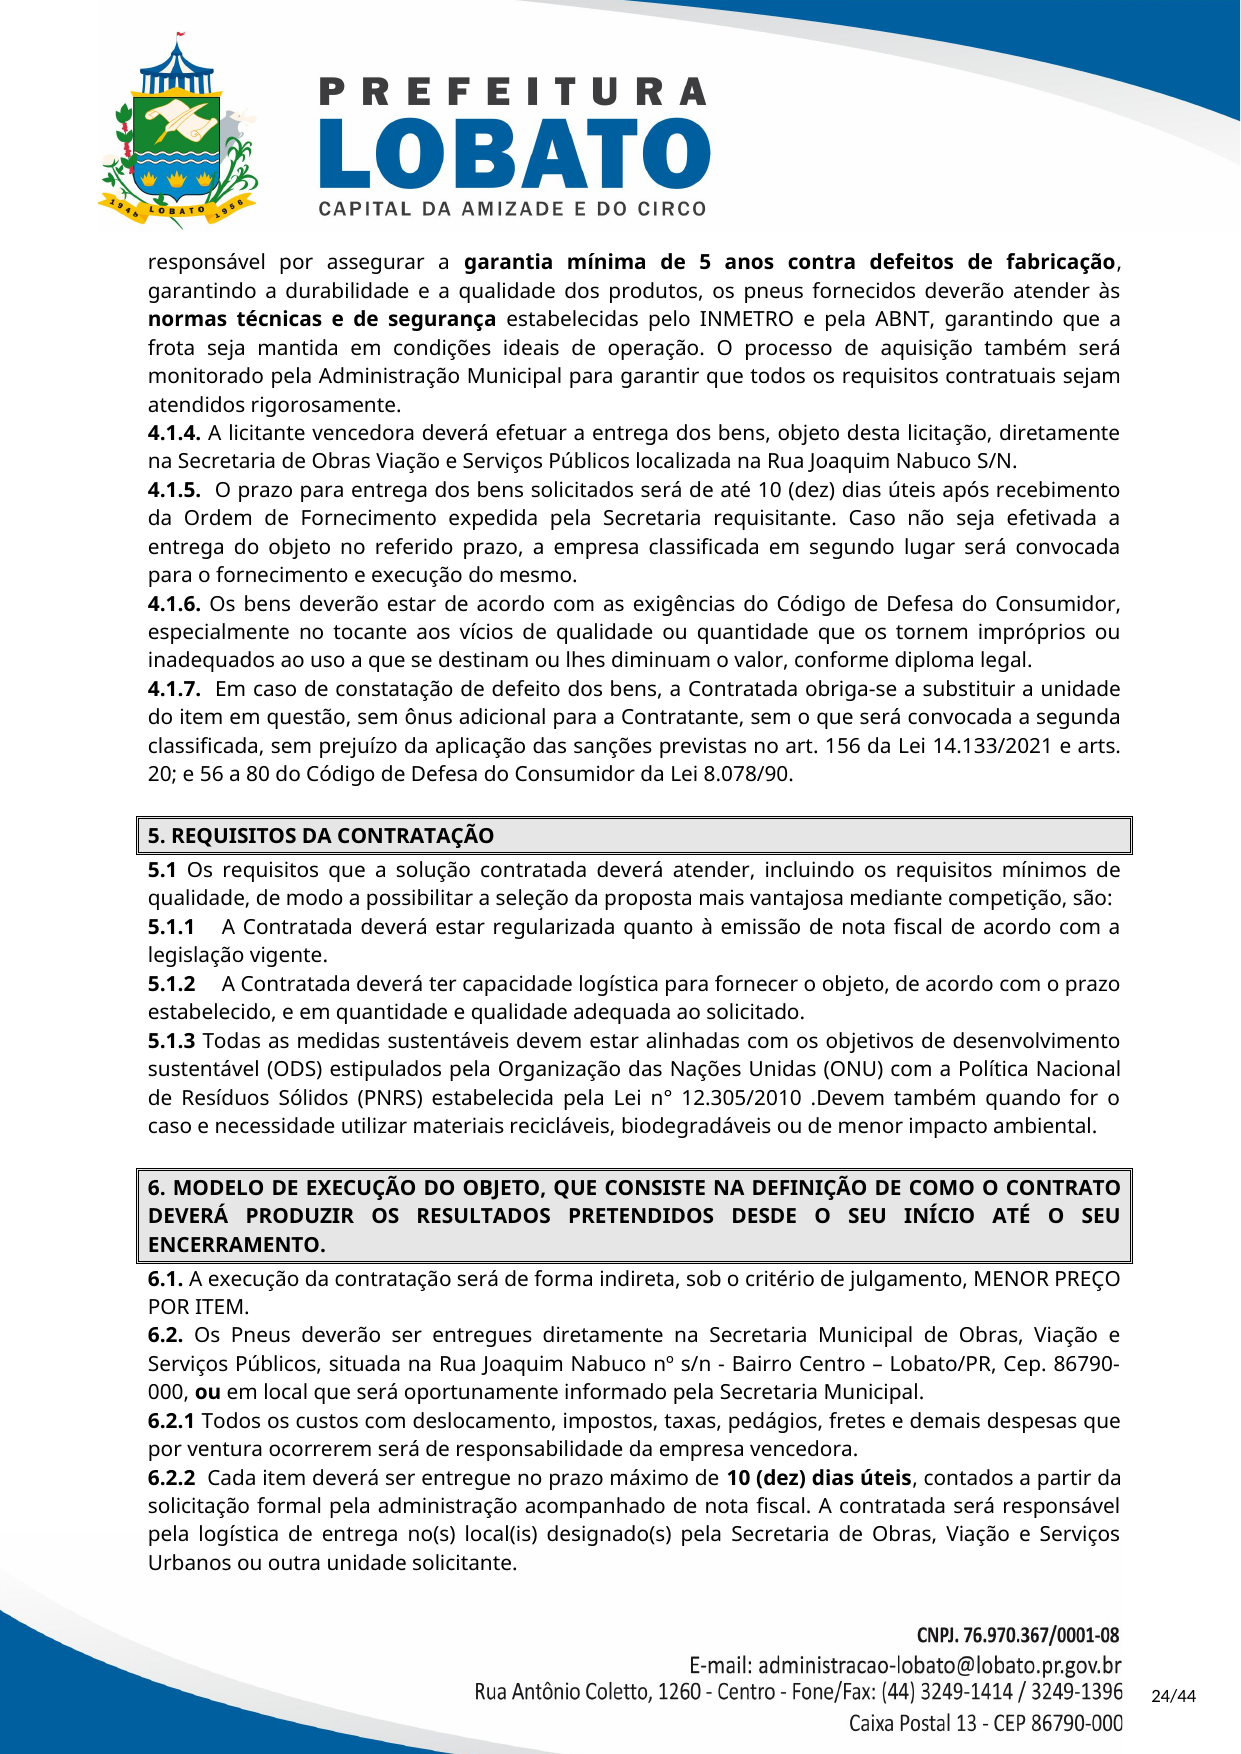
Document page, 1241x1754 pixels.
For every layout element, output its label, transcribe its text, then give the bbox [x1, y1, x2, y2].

text 6.2.1 Todos os custos com deslocamento, impostos, taxas, pedágios, fretes e demais despesas que por ventura ocorrerem será de responsabilidade da empresa vencedora. [148, 1406, 1122, 1463]
text 4.1.6. Os bens deverão estar de acordo com as exigências do Código de Defesa do Consumidor, especialmente no tocante aos vícios de qualidade ou quantidade que os tornem impróprios ou inadequados ao uso a que se destinam ou lhes diminuam o valor, conforme diploma legal. [148, 589, 1122, 674]
list 5.1.3 Todas as medidas sustentáveis devem estar alinhadas com os objetivos de desenvolvimento sustentável (ODS) estipulados pela Organização das Nações Unidas (ONU) com a Política Nacional de Resíduos Sólidos (PNRS) estabelecida pela Lei n° 12.305/2010 .Devem também quando for o caso e necessidade utilizar materiais recicláveis, biodegradáveis ou de menor impacto ambiental. [148, 1026, 1122, 1139]
text 6.2. Os Pneus deverão ser entregues diretamente na Secretaria Municipal de Obras, Viação e Serviços Públicos, situada na Rua Joaquim Nabuco nº s/n - Bairro Centro – Lobato/PR, Cep. 86790-000, ou em local que será oportunamente informado pela Secretaria Municipal. [148, 1321, 1122, 1406]
list 6.2.2 Cada item deverá ser entregue no prazo máximo de 10 (dez) dias úteis, contados a partir da solicitação formal pela administração acompanhado de nota fiscal. A contratada será responsável pela logística de entrega no(s) local(is) designado(s) pela Secretaria de Obras, Viação e Serviços Urbanos ou outra unidade solicitante. [148, 1463, 1122, 1576]
list 6. MODELO DE EXECUÇÃO DO OBJETO, QUE CONSISTE NA DEFINIÇÃO DE COMO O CONTRATO DEVERÁ PRODUZIR OS RESULTADOS PRETENDIDOS DESDE O SEU INÍCIO ATÉ O SEU ENCERRAMENTO. [139, 1171, 1130, 1261]
picture [97, 0, 1241, 232]
text 4.1.7. Em caso de constatação de defeito dos bens, a Contratada obriga-se a substituir a unidade do item em questão, sem ônus adicional para a Contratante, sem o que será convocada a segunda classificada, sem prejuízo da aplicação das sanções previstas no art. 156 da Lei 14.133/2021 e arts. 20; e 56 a 80 do Código de Defesa do Consumidor da Lei 8.078/90. [148, 674, 1122, 788]
list A Contratada deverá ter capacidade logística para fornecer o objeto, de acordo com o prazo estabelecido, e em quantidade e qualidade adequada ao solicitado. [148, 969, 1122, 1026]
text 6.1. A execução da contratação será de forma indireta, sob o critério de julgamento, MENOR PREÇO POR ITEM. [148, 1264, 1122, 1321]
list A Contratada deverá estar regularizada quanto à emissão de nota fiscal de acordo com a legislação vigente. [148, 912, 1122, 969]
text 4.1.5. O prazo para entrega dos bens solicitados será de até 10 (dez) dias úteis após recebimento da Ordem de Fornecimento expedida pela Secretaria requisitante. Caso não seja efetivada a entrega do objeto no referido prazo, a empresa classificada em segundo lugar será convocada para o fornecimento e execução do mesmo. [148, 475, 1122, 589]
list 5. REQUISITOS DA CONTRATAÇÃO [139, 819, 1130, 852]
picture [0, 1533, 1123, 1754]
text 5.1 Os requisitos que a solução contratada deverá atender, incluindo os requisitos mínimos de qualidade, de modo a possibilitar a seleção da proposta mais vantajosa mediante competição, são: [148, 855, 1122, 912]
text 4.1.4. A licitante vencedora deverá efetuar a entrega dos bens, objeto desta licitação, diretamente na Secretaria de Obras Viação e Serviços Públicos localizada na Rua Joaquim Nabuco S/N. [148, 418, 1122, 475]
